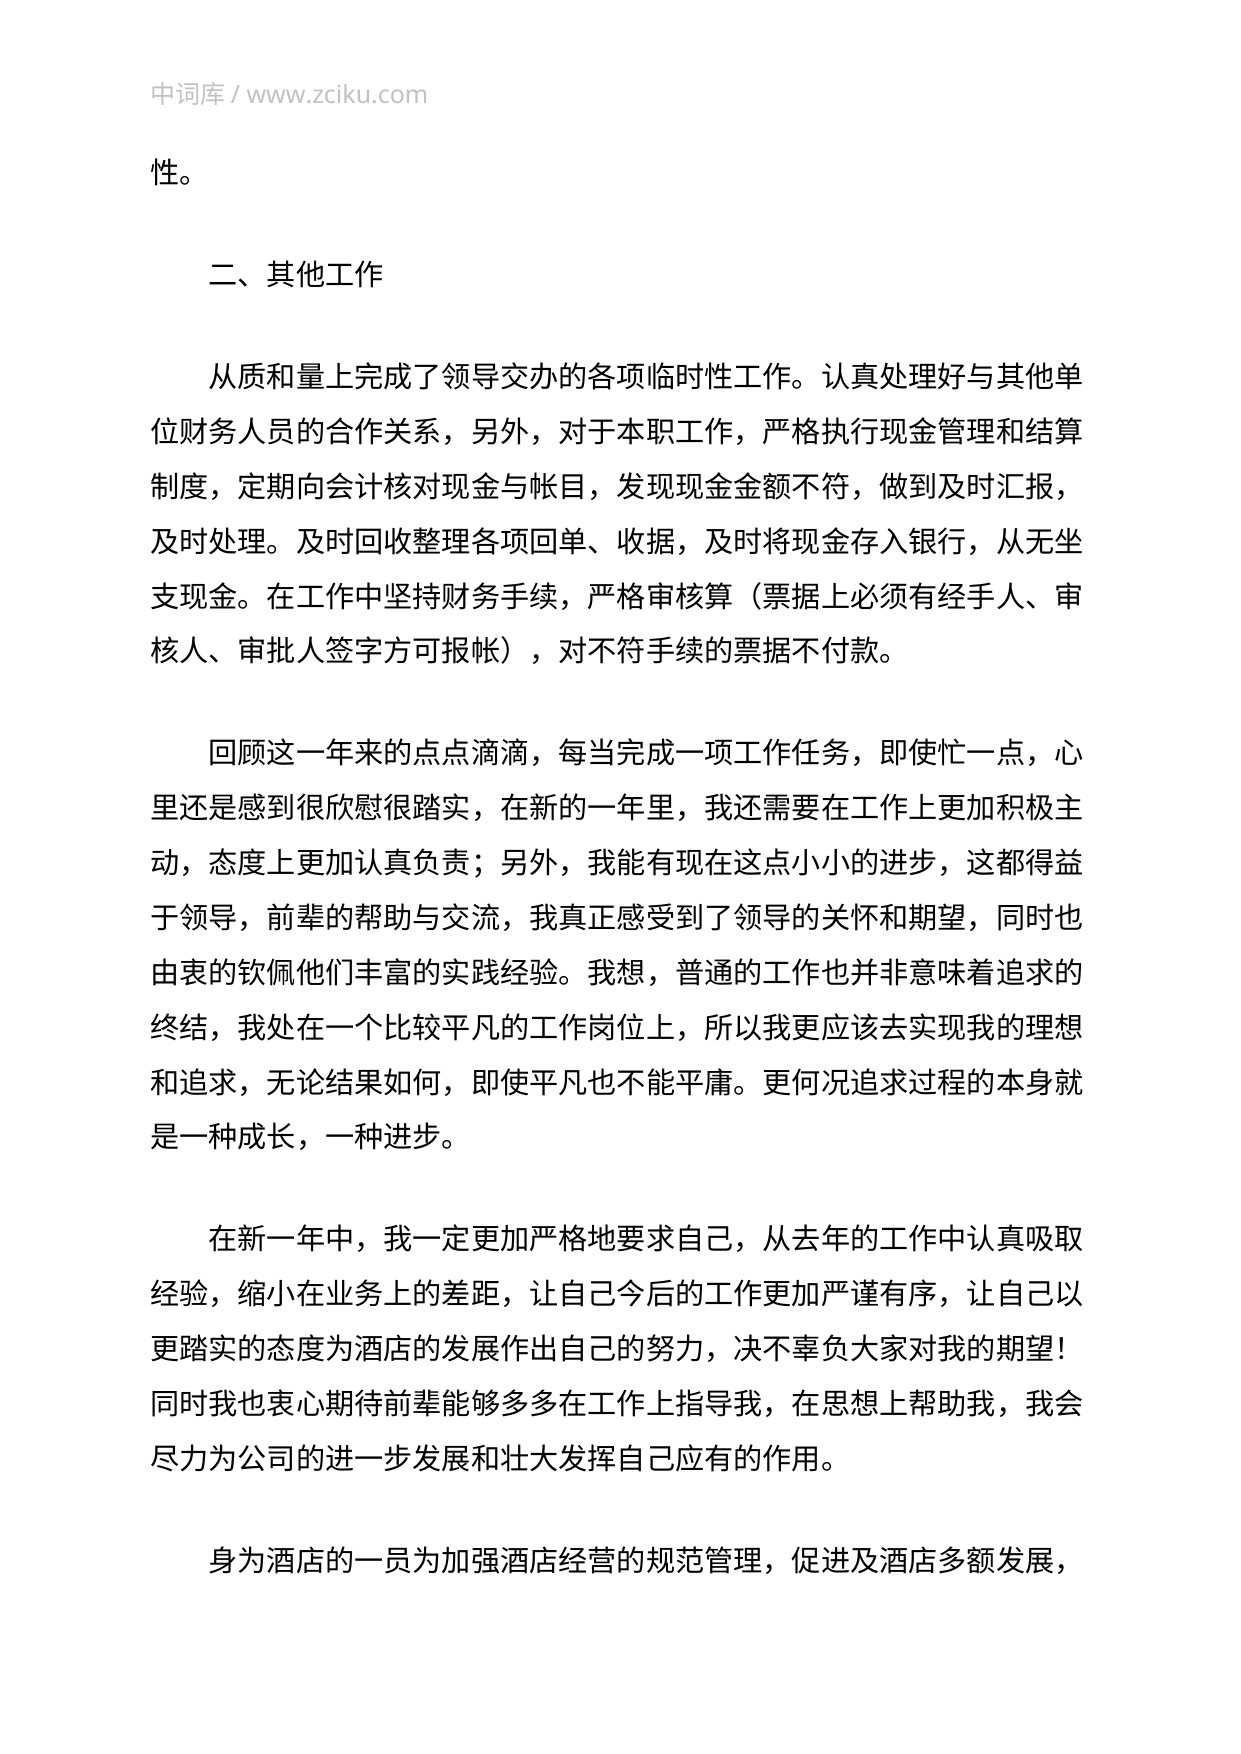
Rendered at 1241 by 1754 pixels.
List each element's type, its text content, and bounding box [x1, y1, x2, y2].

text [150, 1537, 1090, 1579]
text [150, 150, 1090, 192]
text 在新一年中，我一定更加严格地要求自己，从去年的工作中认真吸取经验，缩小在业务上的差距，让自己今后的工作更加严谨有序，让自己以更踏实的态度为酒店的发展作出自己的努力，决不辜负大家对我的期望！同时我也衷心期待前辈能够多多在工作上指导我，在思想上帮助我，我会尽力为公司的进一步发展和壮大发挥自己应有的作用。 [150, 1216, 1090, 1478]
text 回顾这一年来的点点滴滴，每当完成一项工作任务，即使忙一点，心里还是感到很欣慰很踏实，在新的一年里，我还需要在工作上更加积极主动，态度上更加认真负责；另外，我能有现在这点小小的进步，这都得益于领导，前辈的帮助与交流，我真正感受到了领导的关怀和期望，同时也由衷的钦佩他们丰富的实践经验。我想，普通的工作也并非意味着追求的终结，我处在一个比较平凡的工作岗位上，所以我更应该去实现我的理想和追求，无论结果如何，即使平凡也不能平庸。更何况追求过程的本身就是一种成长，一种进步。 [150, 730, 1090, 1156]
text 从质和量上完成了领导交办的各项临时性工作。认真处理好与其他单位财务人员的合作关系，另外，对于本职工作，严格执行现金管理和结算制度，定期向会计核对现金与帐目，发现现金金额不符，做到及时汇报，及时处理。及时回收整理各项回单、收据，及时将现金存入银行，从无坐支现金。在工作中坚持财务手续，严格审核算（票据上必须有经手人、审核人、审批人签字方可报帐），对不符手续的票据不付款。 [150, 353, 1090, 670]
text 二、其他工作 [150, 252, 1090, 294]
